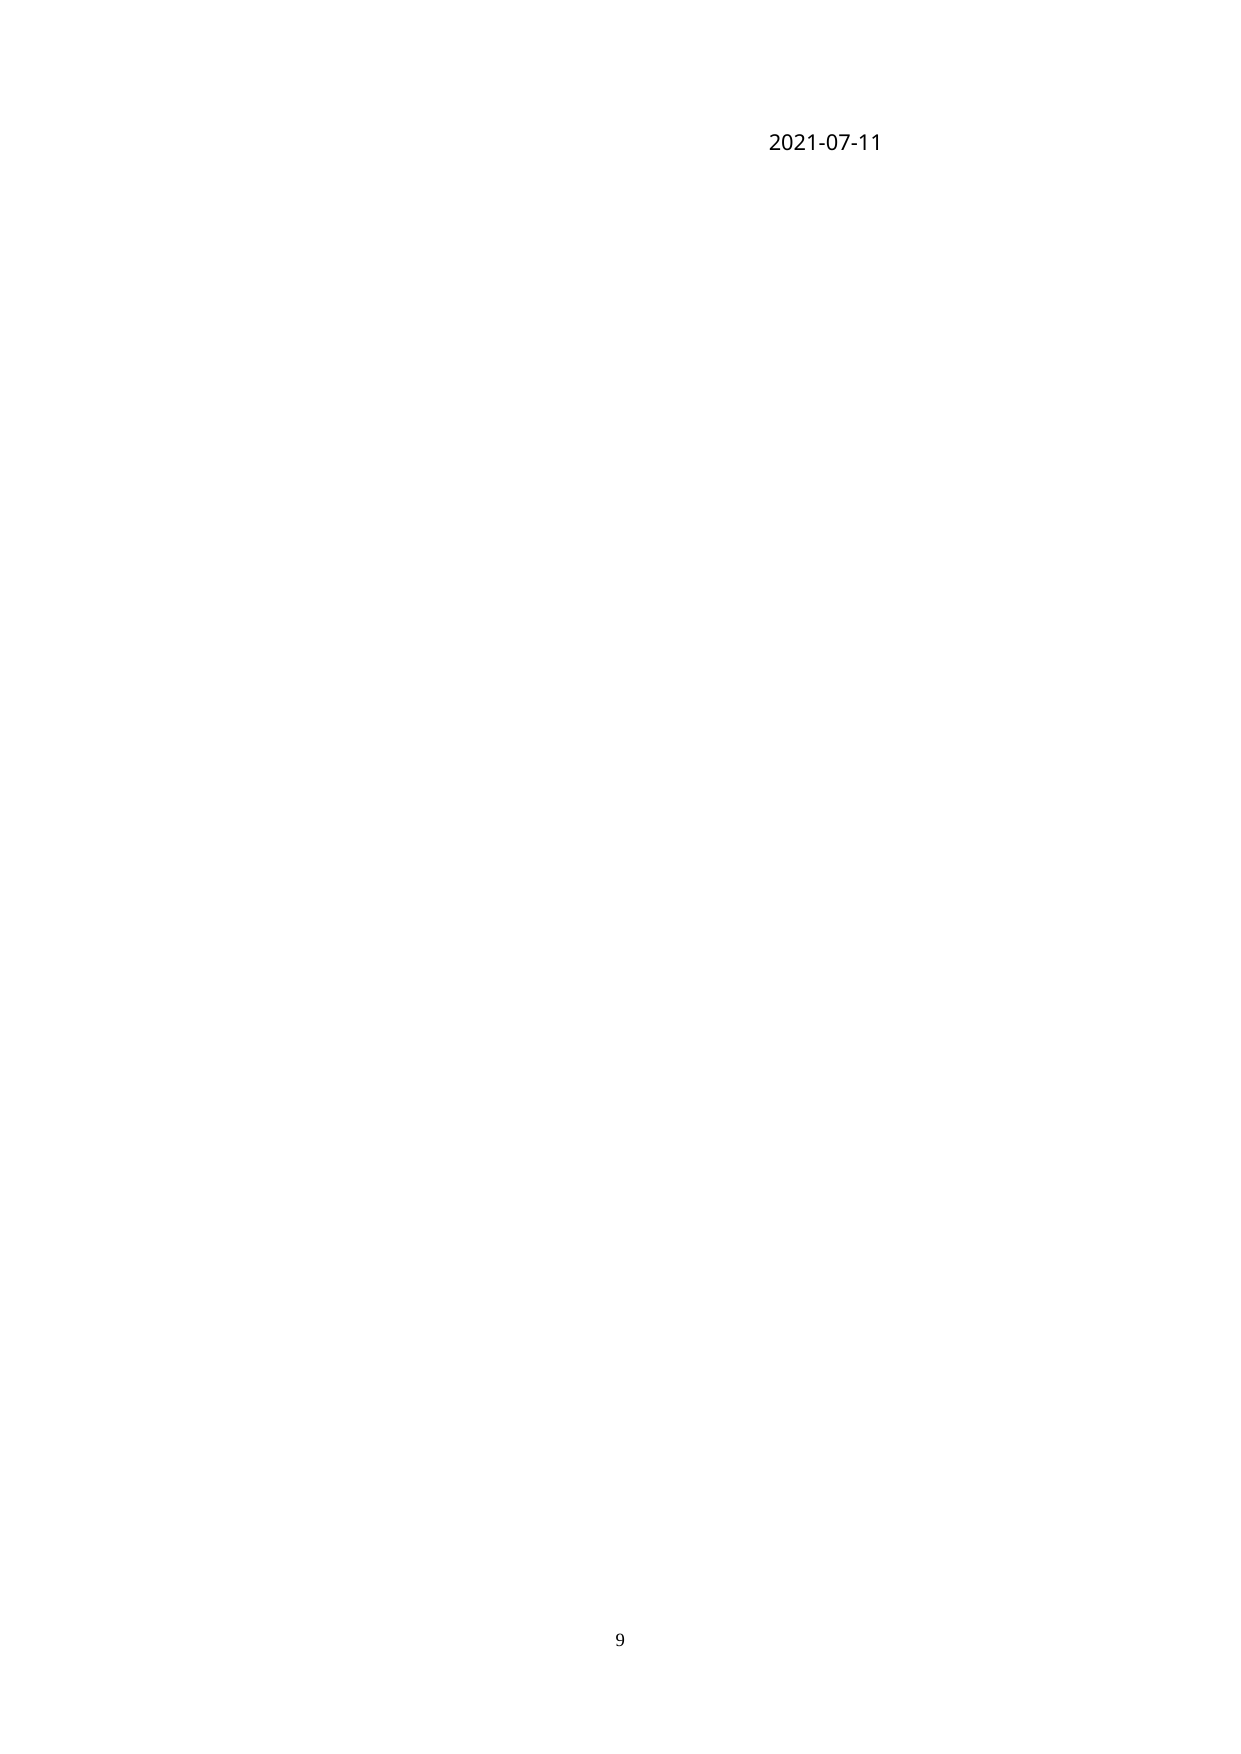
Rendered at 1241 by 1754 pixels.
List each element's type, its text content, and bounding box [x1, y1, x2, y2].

text 2021-07-11 [659, 125, 1128, 158]
